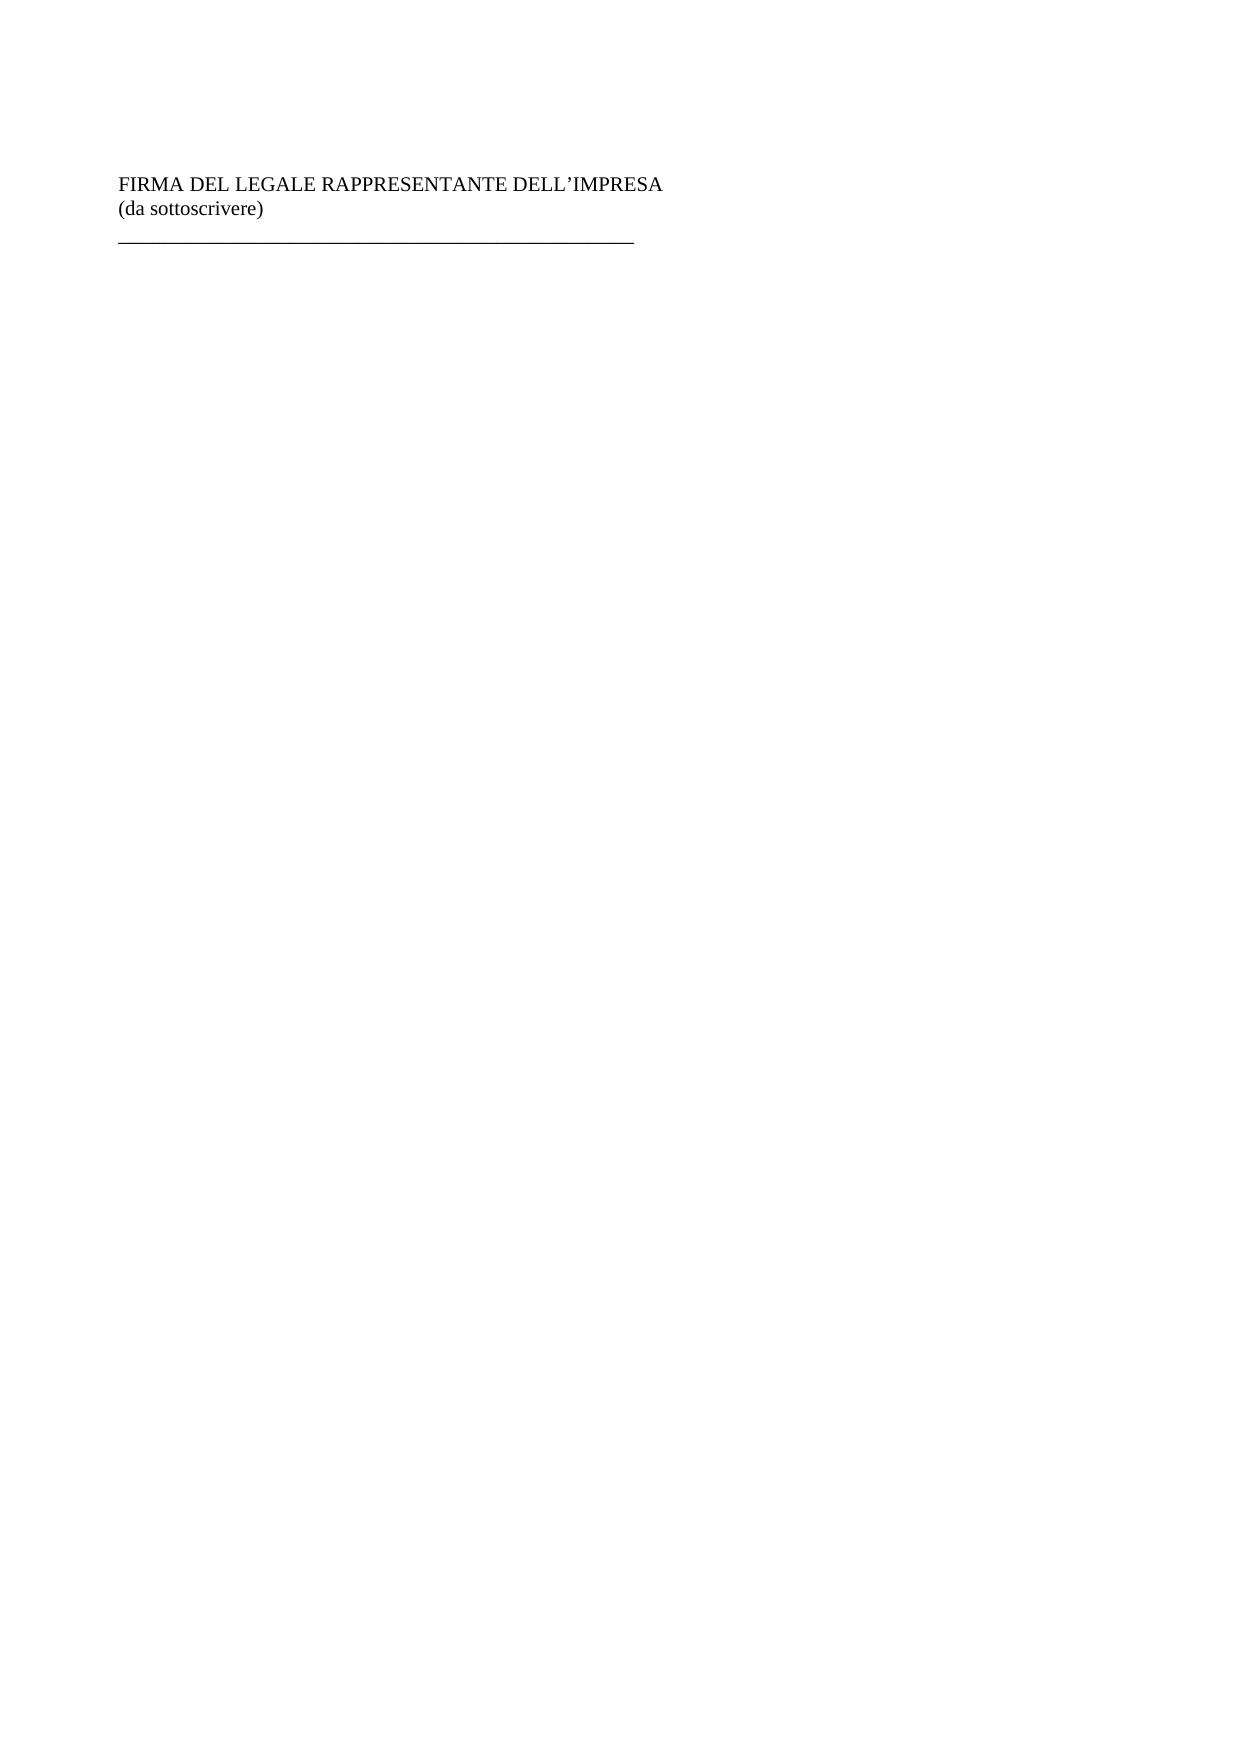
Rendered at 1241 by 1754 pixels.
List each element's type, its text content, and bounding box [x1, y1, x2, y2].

text (da sottoscrivere) [118, 196, 1122, 220]
text _____________________________________________ [118, 220, 1122, 246]
text FIRMA DEL LEGALE RAPPRESENTANTE DELL’IMPRESA [118, 172, 1122, 196]
